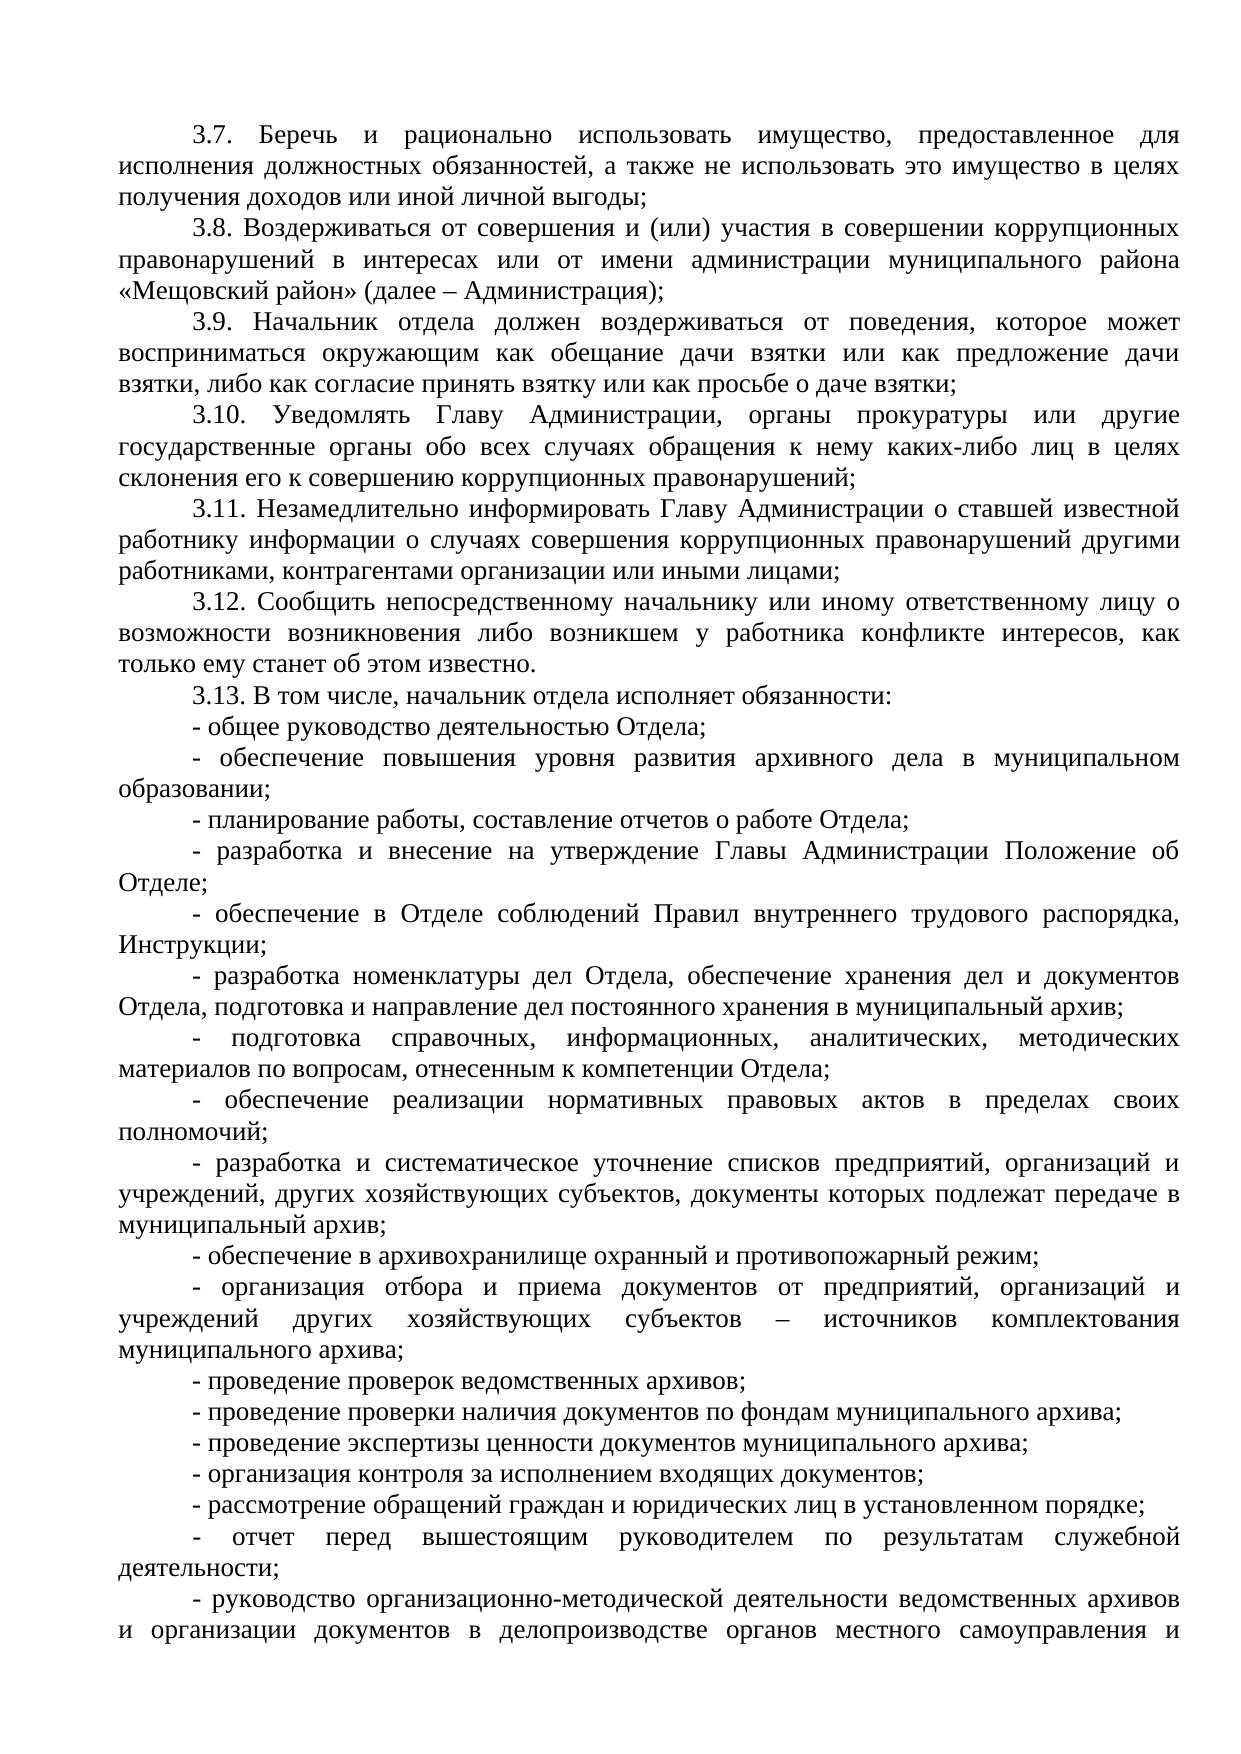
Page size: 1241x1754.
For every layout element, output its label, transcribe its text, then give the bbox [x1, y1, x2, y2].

text - разработка номенклатуры дел Отдела, обеспечение хранения дел и документов Отдела, подготовка и направление дел постоянного хранения в муниципальный архив; [118, 959, 1181, 1021]
text - проведение проверок ведомственных архивов; [118, 1364, 1181, 1395]
text 3.7. Беречь и рационально использовать имущество, предоставленное для исполнения должностных обязанностей, а также не использовать это имущество в целях получения доходов или иной личной выгоды; [118, 118, 1181, 212]
text - проведение экспертизы ценности документов муниципального архива; [118, 1426, 1181, 1457]
text 3.9. Начальник отдела должен воздерживаться от поведения, которое может восприниматься окружающим как обещание дачи взятки или как предложение дачи взятки, либо как согласие принять взятку или как просьбе о даче взятки; [118, 305, 1181, 398]
text - обеспечение в архивохранилище охранный и противопожарный режим; [118, 1239, 1181, 1271]
text 3.8. Воздерживаться от совершения и (или) участия в совершении коррупционных правонарушений в интересах или от имени администрации муниципального района «Мещовский район» (далее – Администрация); [118, 212, 1181, 305]
text 3.11. Незамедлительно информировать Главу Администрации о ставшей известной работнику информации о случаях совершения коррупционных правонарушений другими работниками, контрагентами организации или иными лицами; [118, 492, 1181, 585]
text - организация контроля за исполнением входящих документов; [118, 1457, 1181, 1488]
text - подготовка справочных, информационных, аналитических, методических материалов по вопросам, отнесенным к компетенции Отдела; [118, 1021, 1181, 1084]
text - обеспечение реализации нормативных правовых актов в пределах своих полномочий; [118, 1084, 1181, 1146]
text - обеспечение повышения уровня развития архивного дела в муниципальном образовании; [118, 741, 1181, 803]
text - отчет перед вышестоящим руководителем по результатам служебной деятельности; [118, 1520, 1181, 1582]
text - общее руководство деятельностью Отдела; [118, 710, 1181, 741]
text 3.12. Сообщить непосредственному начальнику или иному ответственному лицу о возможности возникновения либо возникшем у работника конфликте интересов, как только ему станет об этом известно. [118, 585, 1181, 679]
text - разработка и внесение на утверждение Главы Администрации Положение об Отделе; [118, 834, 1181, 897]
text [118, 1582, 1181, 1644]
text - рассмотрение обращений граждан и юридических лиц в установленном порядке; [118, 1488, 1181, 1520]
text - организация отбора и приема документов от предприятий, организаций и учреждений других хозяйствующих субъектов – источников комплектования муниципального архива; [118, 1271, 1181, 1364]
text - проведение проверки наличия документов по фондам муниципального архива; [118, 1395, 1181, 1426]
text - разработка и систематическое уточнение списков предприятий, организаций и учреждений, других хозяйствующих субъектов, документы которых подлежат передаче в муниципальный архив; [118, 1146, 1181, 1239]
text 3.13. В том числе, начальник отдела исполняет обязанности: [118, 679, 1181, 710]
text - обеспечение в Отделе соблюдений Правил внутреннего трудового распорядка, Инструкции; [118, 897, 1181, 959]
text - планирование работы, составление отчетов о работе Отдела; [118, 803, 1181, 834]
text 3.10. Уведомлять Главу Администрации, органы прокуратуры или другие государственные органы обо всех случаях обращения к нему каких-либо лиц в целях склонения его к совершению коррупционных правонарушений; [118, 398, 1181, 492]
